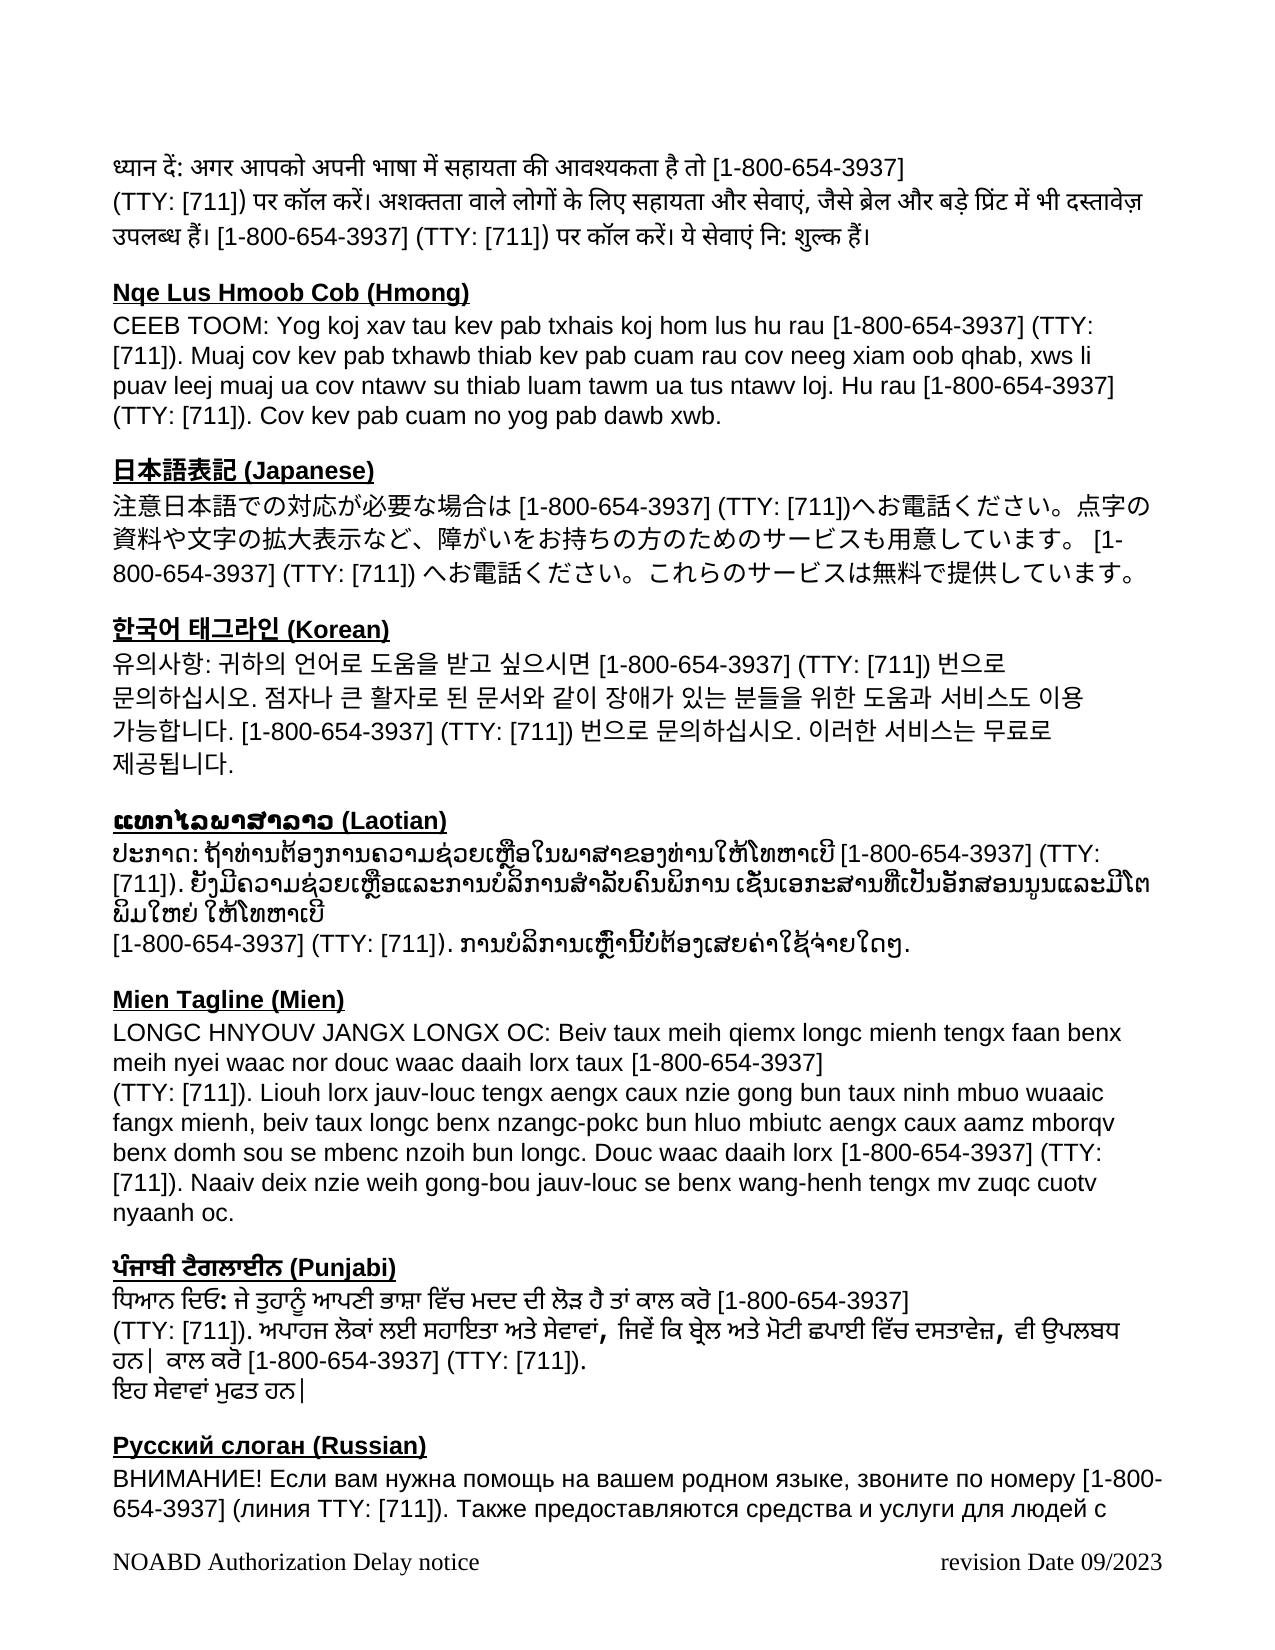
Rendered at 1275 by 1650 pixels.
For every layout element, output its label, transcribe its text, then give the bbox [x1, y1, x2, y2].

text 유의사항: 귀하의 언어로 도움을 받고 싶으시면 [1-800-654-3937] (TTY: [711]) 번으로 문의하십시오. 점자나 큰 활자로 된 문서와 같이 장애가 있는 분들을 위한 도움과 서비스도 이용 가능합니다. [1-800-654-3937] (TTY: [711]) 번으로 문의하십시오. 이러한 서비스는 무료로 제공됩니다. [112, 647, 1153, 781]
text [112, 1464, 1162, 1524]
text Nqe Lus Hmoob Cob (Hmong) [112, 265, 1153, 311]
text LONGC HNYOUV JANGX LONGX OC: Beiv taux meih qiemx longc mienh tengx faan benx meih nyei waac nor douc waac daaih lorx taux [1-800-654-3937] (TTY: [711]). Liouh lorx jauv-louc tengx aengx caux nzie gong bun taux ninh mbuo wuaaic fangx mienh, beiv taux longc benx nzangc-pokc bun hluo mbiutc aengx caux aamz mborqv benx domh sou se mbenc nzoih bun longc. Douc waac daaih lorx [1-800-654-3937] (TTY: [711]). Naaiv deix nzie weih gong-bou jauv-louc se benx wang-henh tengx mv zuqc cuotv nyaanh oc. [112, 1017, 1153, 1227]
text CEEB TOOM: Yog koj xav tau kev pab txhais koj hom lus hu rau [1-800-654-3937] (TTY: [711]). Muaj cov kev pab txhawb thiab kev pab cuam rau cov neeg xiam oob qhab, xws li puav leej muaj ua cov ntawv su thiab luam tawm ua tus ntawv loj. Hu rau [1-800-654-3937] (TTY: [711]). Cov kev pab cuam no yog pab dawb xwb. [112, 311, 1153, 431]
text 한국어 태그라인 (Korean) [112, 601, 1153, 647]
text 注意日本語での対応が必要な場合は [1-800-654-3937] (TTY: [711])へお電話ください。点字の資料や文字の拡大表示など、障がいをお持ちの方のためのサービスも用意しています。 [1-800-654-3937] (TTY: [711]) へお電話ください。これらのサービスは無料で提供しています。 [112, 489, 1153, 589]
text ਧਿਆਨ ਦਿਓ: ਜੇ ਤੁਹਾਨੂੰ ਆਪਣੀ ਭਾਸ਼ਾ ਵਿੱਚ ਮਦਦ ਦੀ ਲੋੜ ਹੈ ਤਾਂ ਕਾਲ ਕਰੋ [1-800-654-3937] (TTY: [711]). ਅਪਾਹਜ ਲੋਕਾਂ ਲਈ ਸਹਾਇਤਾ ਅਤੇ ਸੇਵਾਵਾਂ, ਜਿਵੇਂ ਕਿ ਬ੍ਰੇਲ ਅਤੇ ਮੋਟੀ ਛਪਾਈ ਵਿੱਚ ਦਸਤਾਵੇਜ਼, ਵੀ ਉਪਲਬਧ ਹਨ| ਕਾਲ ਕਰੋ [1-800-654-3937] (TTY: [711]). ਇਹ ਸੇਵਾਵਾਂ ਮੁਫਤ ਹਨ| [112, 1286, 1162, 1406]
text ध्यान दें: अगर आपको अपनी भाषा में सहायता की आवश्यकता है तो [1-800-654-3937] (TTY: [711]) पर कॉल करें। अशक्तता वाले लोगों के लिए सहायता और सेवाएं, जैसे ब्रेल और बड़े प्रिंट में भी दस्तावेज़ उपलब्ध हैं। [1-800-654-3937] (TTY: [711]) पर कॉल करें। ये सेवाएं नि: शुल्क हैं। [112, 150, 1153, 252]
text Mien Tagline (Mien) [112, 971, 1153, 1017]
text ແທກໄລພາສາລາວ (Laotian) [112, 793, 1153, 839]
text 日本語表記 (Japanese) [112, 443, 1153, 489]
text Русский слоган (Russian) [112, 1418, 1162, 1464]
text ਪੰਜਾਬੀ ਟੈਗਲਾਈਨ (Punjabi) [112, 1240, 1162, 1286]
text ປະກາດ: ຖ້າທ່ານຕ້ອງການຄວາມຊ່ວຍເຫຼືອໃນພາສາຂອງທ່ານໃຫ້ໂທຫາເບີ [1-800-654-3937] (TTY: [711]). ຍັງມີຄວາມຊ່ວຍເຫຼືອແລະການບໍລິການສຳລັບຄົນພິການ ເຊັ່ນເອກະສານທີ່ເປັນອັກສອນນູນແລະມີໂຕພິມໃຫຍ່ ໃຫ້ໂທຫາເບີ [1-800-654-3937] (TTY: [711]). ການບໍລິການເຫຼົ່ານີ້ບໍ່ຕ້ອງເສຍຄ່າໃຊ້ຈ່າຍໃດໆ. [112, 839, 1153, 959]
